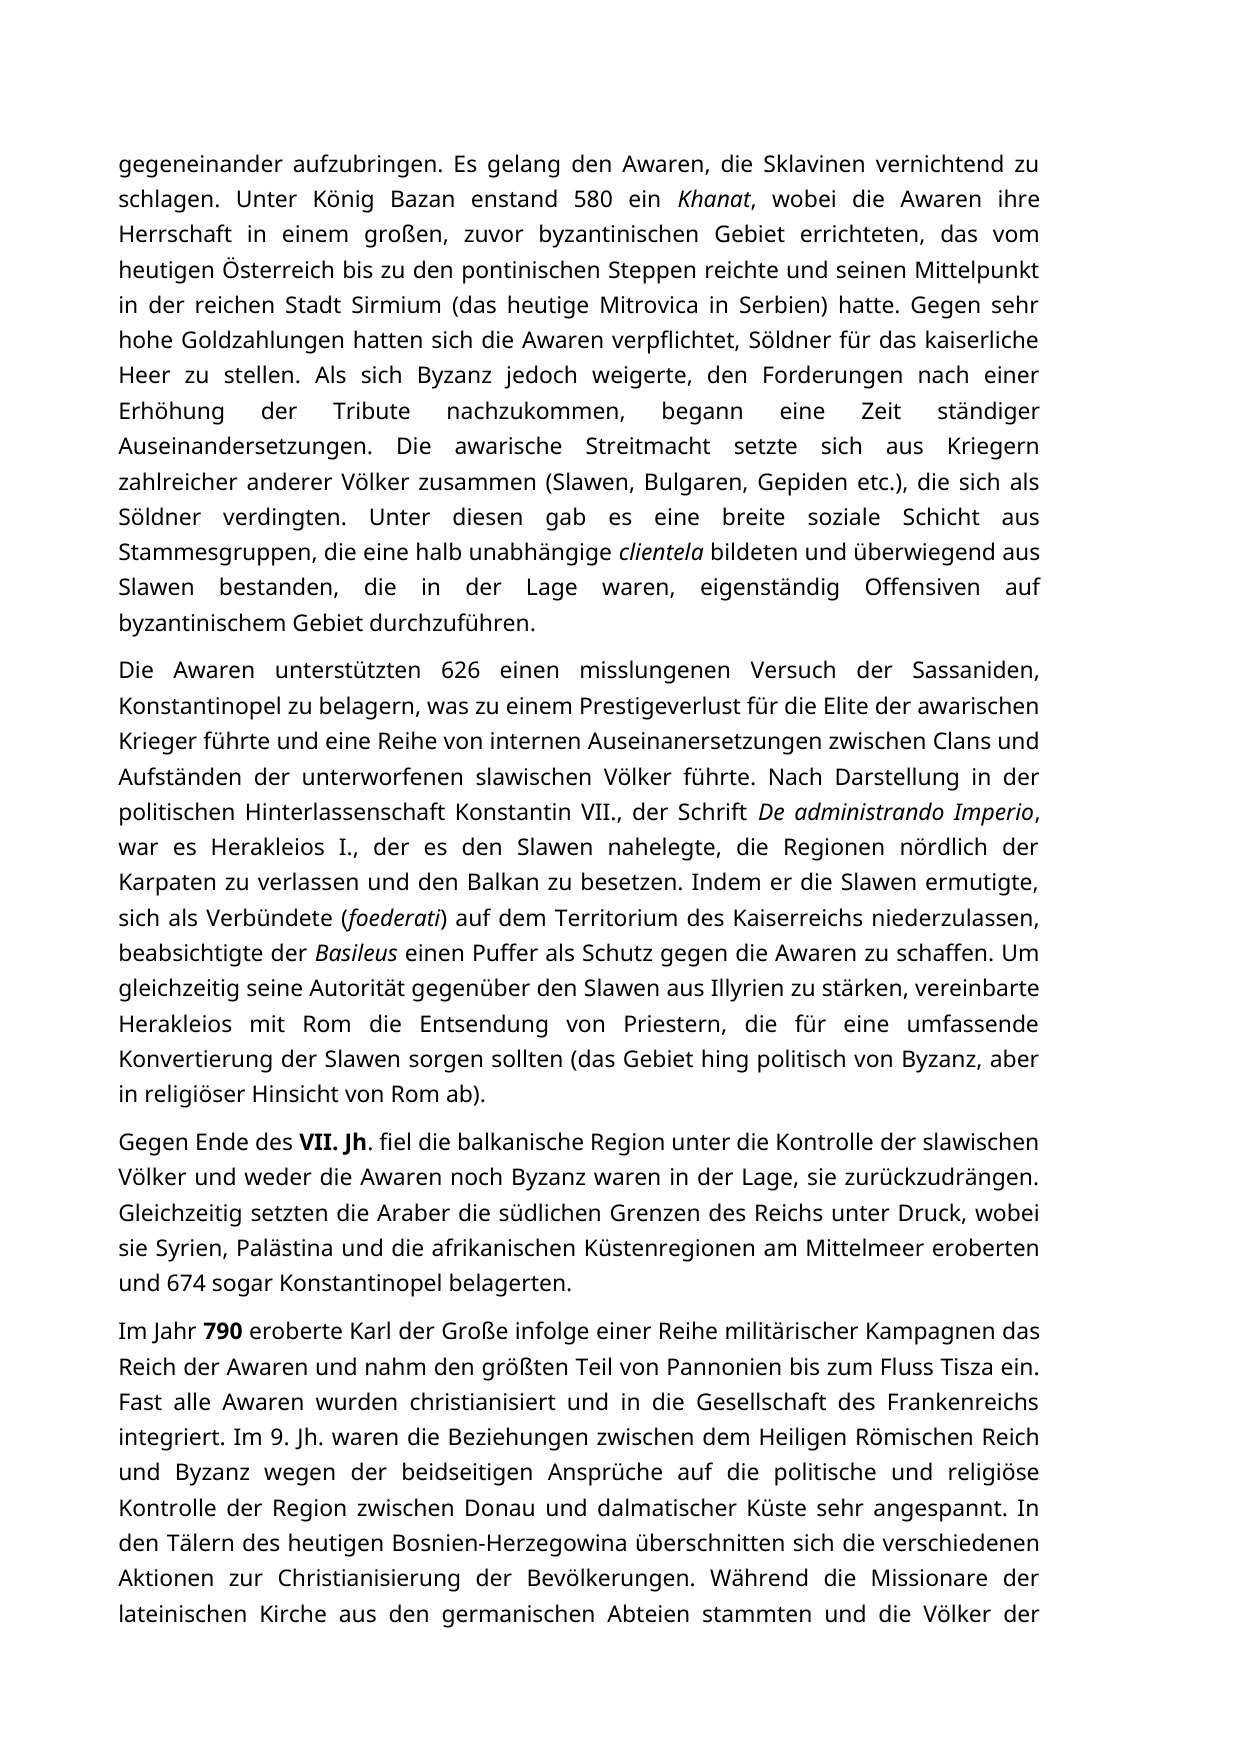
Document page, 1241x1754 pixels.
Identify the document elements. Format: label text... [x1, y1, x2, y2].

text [118, 1315, 1041, 1629]
text Gegen Ende des VII. Jh. fiel die balkanische Region unter die Kontrolle der slawischen Völker und weder die Awaren noch Byzanz waren in der Lage, sie zurückzudrängen. Gleichzeitig setzten die Araber die südlichen Grenzen des Reichs unter Druck, wobei sie Syrien, Palästina und die afrikanischen Küstenregionen am Mittelmeer eroberten und 674 sogar Konstantinopel belagerten. [118, 1126, 1040, 1298]
text Die Awaren unterstützten 626 einen misslungenen Versuch der Sassaniden, Konstantinopel zu belagern, was zu einem Prestigeverlust für die Elite der awarischen Krieger führte und eine Reihe von internen Auseinanersetzungen zwischen Clans und Aufständen der unterworfenen slawischen Völker führte. Nach Darstellung in der politischen Hinterlassenschaft Konstantin VII., der Schrift De administrando Imperio, war es Herakleios I., der es den Slawen nahelegte, die Regionen nördlich der Karpaten zu verlassen und den Balkan zu besetzen. Indem er die Slawen ermutigte, sich als Verbündete (foederati) auf dem Territorium des Kaiserreichs niederzulassen, beabsichtigte der Basileus einen Puffer als Schutz gegen die Awaren zu schaffen. Um gleichzeitig seine Autorität gegenüber den Slawen aus Illyrien zu stärken, vereinbarte Herakleios mit Rom die Entsendung von Priestern, die für eine umfassende Konvertierung der Slawen sorgen sollten (das Gebiet hing politisch von Byzanz, aber in religiöser Hinsicht von Rom ab). [118, 654, 1040, 1109]
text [118, 148, 1040, 638]
